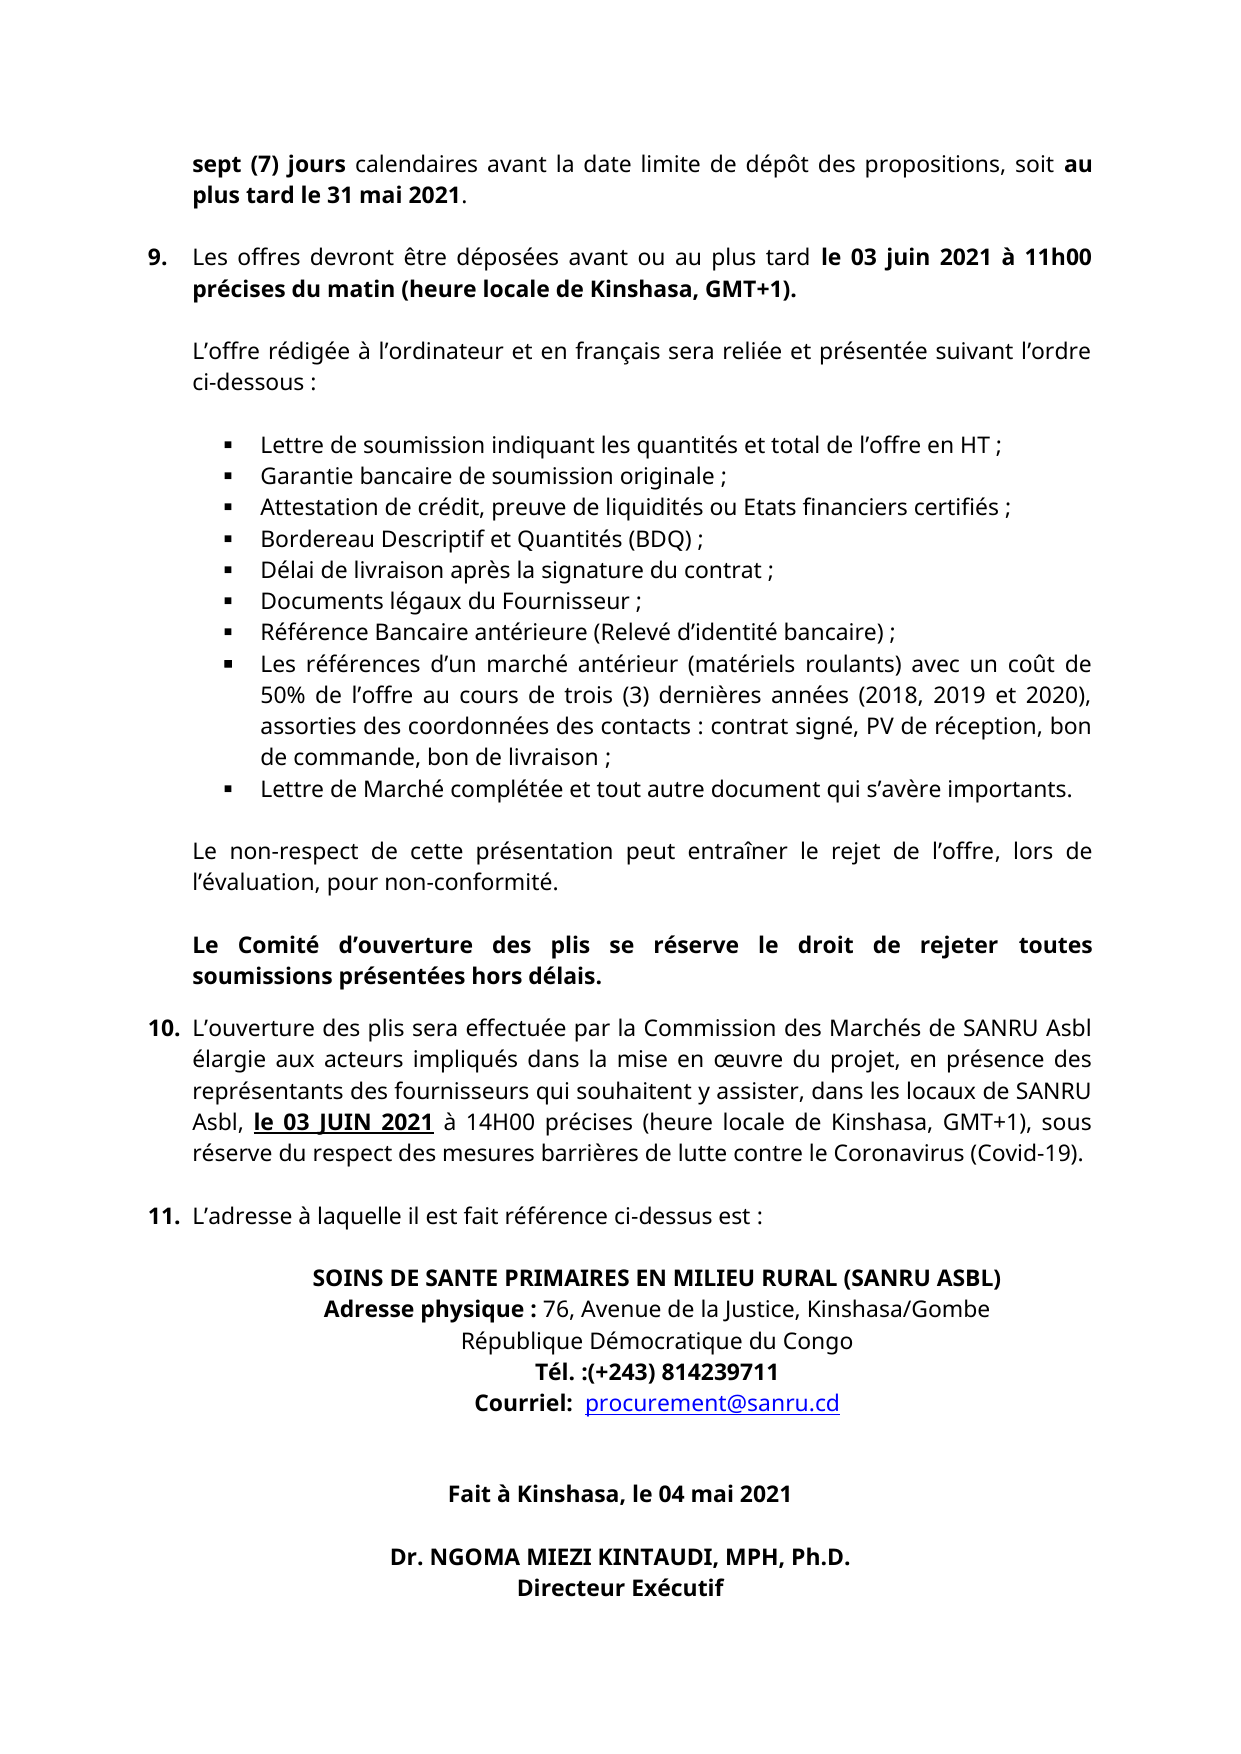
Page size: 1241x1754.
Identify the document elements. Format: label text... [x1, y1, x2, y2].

list Lettre de soumission indiquant les quantités et total de l’offre en HT ; [223, 429, 1093, 460]
list Les références d’un marché antérieur (matériels roulants) avec un coût de 50% de l’offre au cours de trois (3) dernières années (2018, 2019 et 2020), assorties des coordonnées des contacts : contrat signé, PV de réception, bon de commande, bon de livraison ; [223, 648, 1093, 773]
list Lettre de Marché complétée et tout autre document qui s’avère importants. [223, 773, 1093, 804]
list Bordereau Descriptif et Quantités (BDQ) ; [223, 523, 1093, 554]
text Dr. NGOMA MIEZI KINTAUDI, MPH, Ph.D. [148, 1541, 1093, 1572]
list Le Comité d’ouverture des plis se réserve le droit de rejeter toutes soumissions présentées hors délais. [192, 929, 1093, 991]
text Adresse physique : 76, Avenue de la Justice, Kinshasa/Gombe [221, 1293, 1093, 1325]
list L’adresse à laquelle il est fait référence ci-dessus est : [148, 1200, 1093, 1231]
list Délai de livraison après la signature du contrat ; [223, 554, 1093, 585]
text Courriel: procurement@sanru.cd [221, 1387, 1093, 1418]
list Garantie bancaire de soumission originale ; [223, 460, 1093, 491]
list L’offre rédigée à l’ordinateur et en français sera reliée et présentée suivant l’ordre ci-dessous : [192, 335, 1093, 398]
list Les offres devront être déposées avant ou au plus tard le 03 juin 2021 à 11h00 précises du matin (heure locale de Kinshasa, GMT+1). [148, 241, 1093, 304]
list Documents légaux du Fournisseur ; [223, 585, 1093, 616]
text Fait à Kinshasa, le 04 mai 2021 [148, 1478, 1093, 1510]
list Attestation de crédit, preuve de liquidités ou Etats financiers certifiés ; [223, 491, 1093, 523]
text République Démocratique du Congo [221, 1325, 1093, 1356]
list Le non-respect de cette présentation peut entraîner le rejet de l’offre, lors de l’évaluation, pour non-conformité. [192, 835, 1093, 898]
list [154, 148, 1093, 210]
text Directeur Exécutif [148, 1572, 1093, 1603]
list Référence Bancaire antérieure (Relevé d’identité bancaire) ; [223, 616, 1093, 648]
list L’ouverture des plis sera effectuée par la Commission des Marchés de SANRU Asbl élargie aux acteurs impliqués dans la mise en œuvre du projet, en présence des représentants des fournisseurs qui souhaitent y assister, dans les locaux de SANRU Asbl, le 03 JUIN 2021 à 14H00 précises (heure locale de Kinshasa, GMT+1), sous réserve du respect des mesures barrières de lutte contre le Coronavirus (Covid-19). [148, 1012, 1093, 1168]
text SOINS DE SANTE PRIMAIRES EN MILIEU RURAL (SANRU ASBL) [221, 1262, 1093, 1293]
text Tél. :(+243) 814239711 [221, 1356, 1093, 1387]
